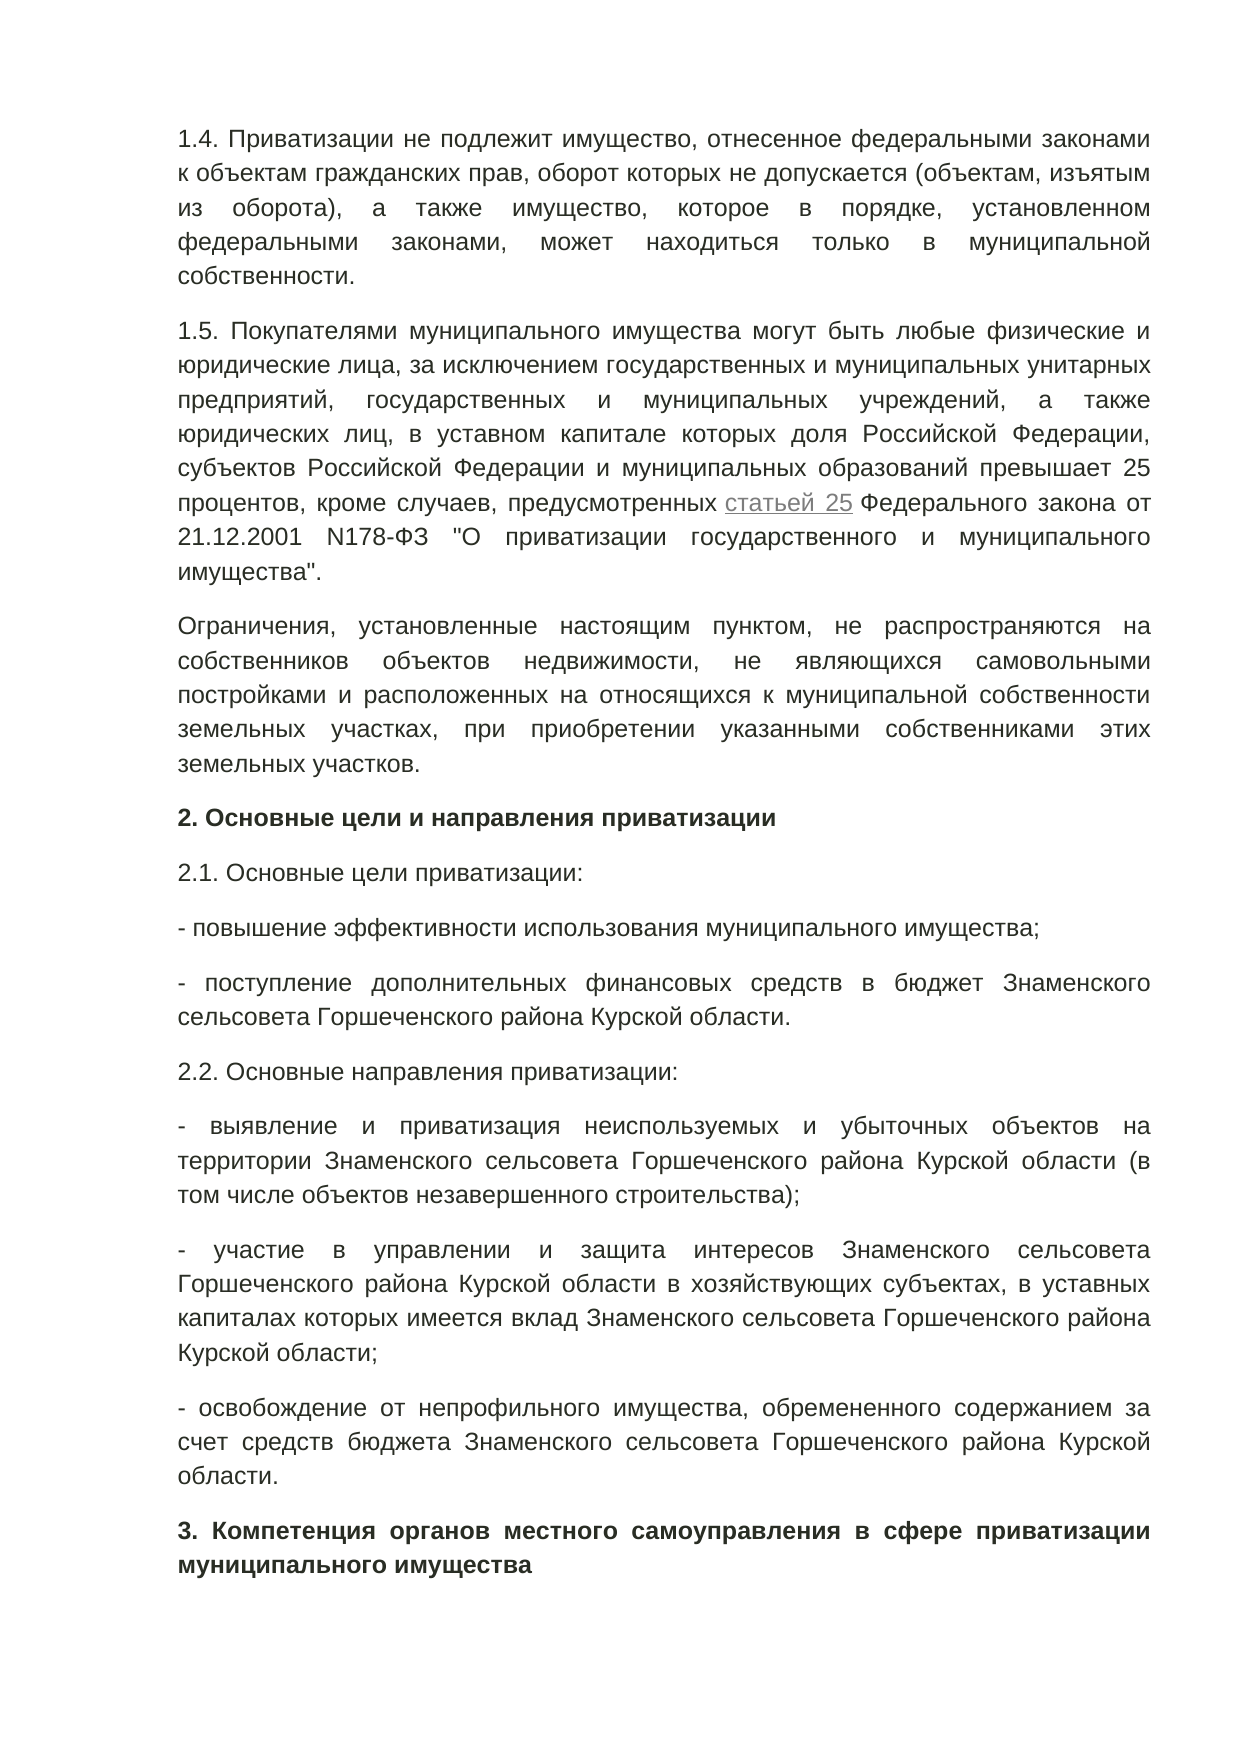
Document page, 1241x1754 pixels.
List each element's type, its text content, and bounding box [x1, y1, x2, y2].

text 3. Компетенция органов местного самоуправления в сфере приватизации муниципального имущества [177, 1510, 1152, 1579]
text - повышение эффективности использования муниципального имущества; [177, 907, 1152, 942]
text - участие в управлении и защита интересов Знаменского сельсовета Горшеченского района Курской области в хозяйствующих субъектах, в уставных капиталах которых имеется вклад Знаменского сельсовета Горшеченского района Курской области; [177, 1229, 1152, 1367]
text - поступление дополнительных финансовых средств в бюджет Знаменского сельсовета Горшеченского района Курской области. [177, 962, 1152, 1031]
text - выявление и приватизация неиспользуемых и убыточных объектов на территории Знаменского сельсовета Горшеченского района Курской области (в том числе объектов незавершенного строительства); [177, 1106, 1152, 1209]
text 2. Основные цели и направления приватизации [177, 798, 1152, 832]
text Ограничения, установленные настоящим пунктом, не распространяются на собственников объектов недвижимости, не являющихся самовольными постройками и расположенных на относящихся к муниципальной собственности земельных участках, при приобретении указанными собственниками этих земельных участков. [177, 606, 1152, 777]
text 2.2. Основные направления приватизации: [177, 1051, 1152, 1085]
text 1.4. Приватизации не подлежит имущество, отнесенное федеральными законами к объектам гражданских прав, оборот которых не допускается (объектам, изъятым из оборота), а также имущество, которое в порядке, установленном федеральными законами, может находиться только в муниципальной собственности. [177, 118, 1152, 290]
text 2.1. Основные цели приватизации: [177, 852, 1152, 887]
text - освобождение от непрофильного имущества, обремененного содержанием за счет средств бюджета Знаменского сельсовета Горшеченского района Курской области. [177, 1387, 1152, 1490]
text 1.5. Покупателями муниципального имущества могут быть любые физические и юридические лица, за исключением государственных и муниципальных унитарных предприятий, государственных и муниципальных учреждений, а также юридических лиц, в уставном капитале которых доля Российской Федерации, субъектов Российской Федерации и муниципальных образований превышает 25 процентов, кроме случаев, предусмотренных статьей 25 Федерального закона от 21.12.2001 N178-ФЗ "О приватизации государственного и муниципального имущества". [177, 310, 1152, 585]
